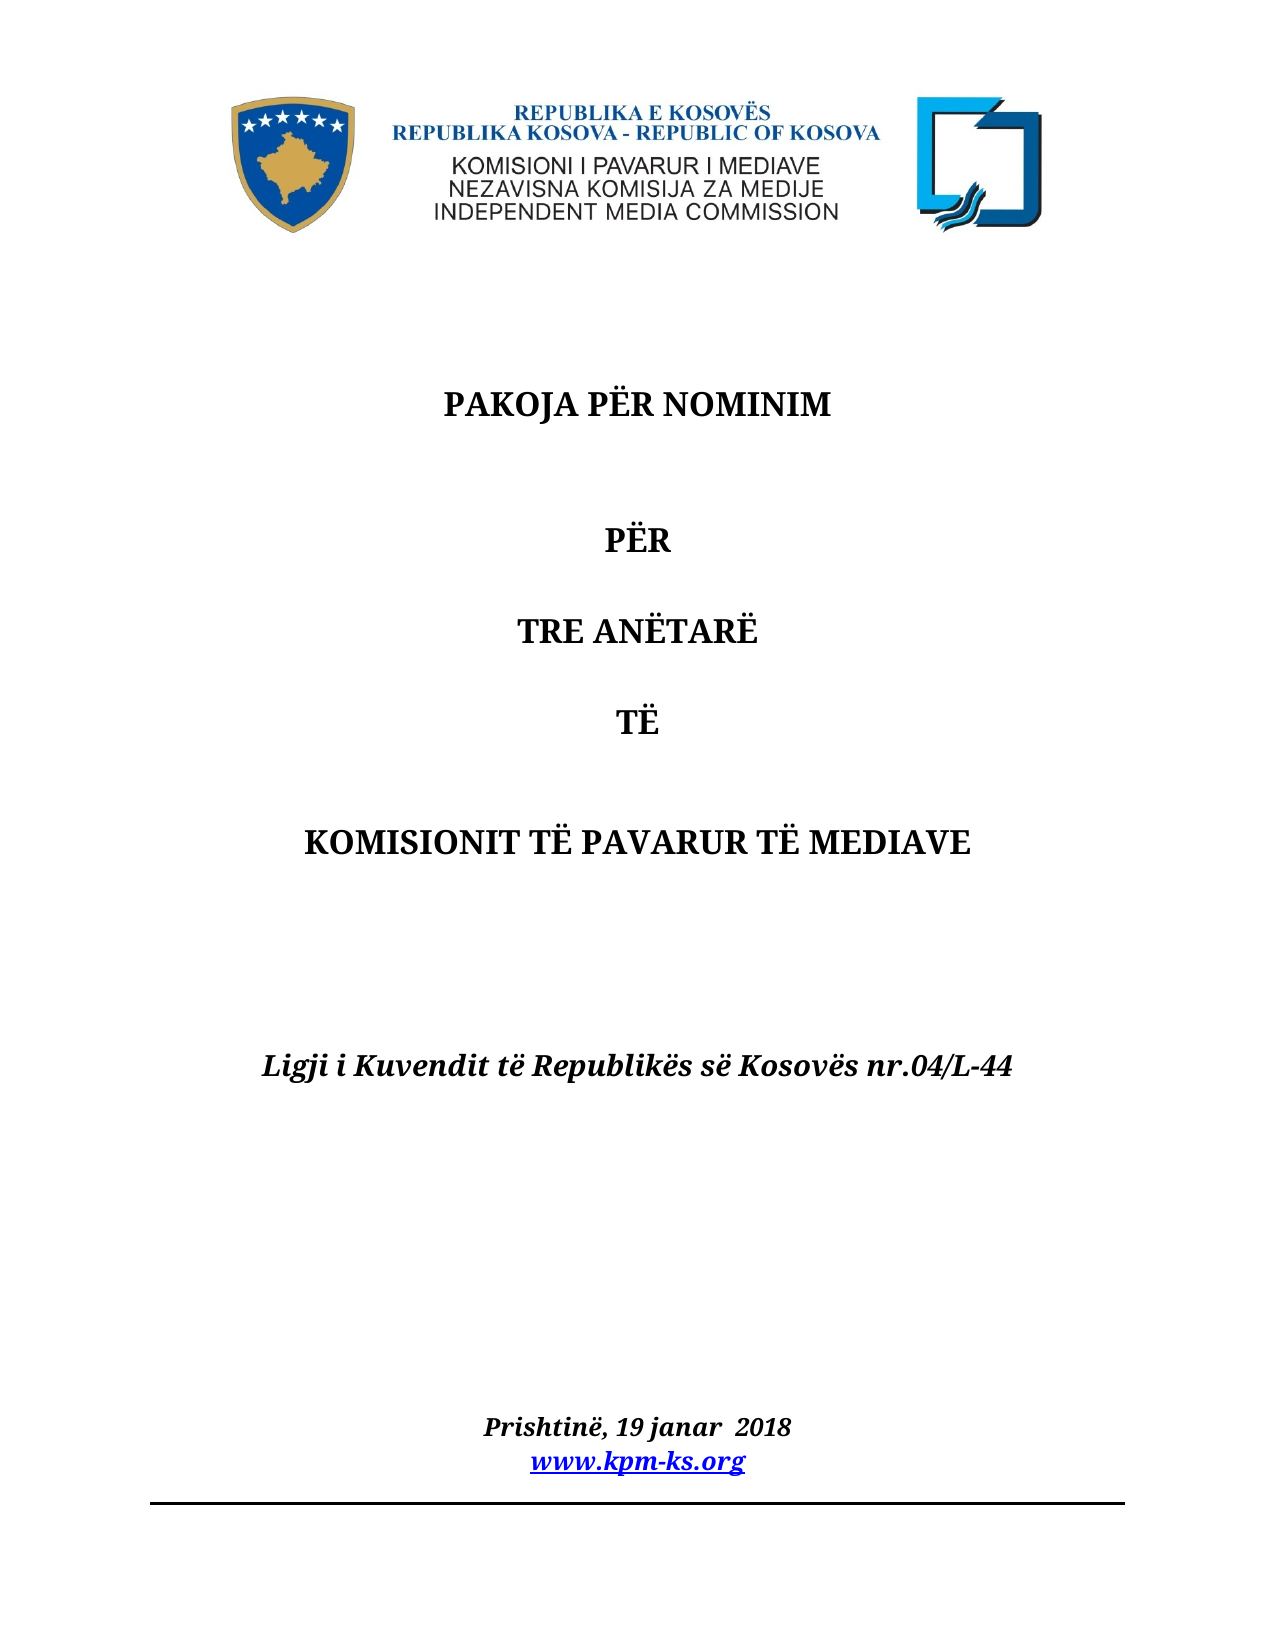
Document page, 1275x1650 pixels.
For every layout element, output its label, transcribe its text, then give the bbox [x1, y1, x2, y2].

text TRE ANËTARË [150, 608, 1125, 653]
picture [206, 90, 1069, 239]
text Ligji i Kuvendit të Republikës së Kosovës nr.04/L-44 [150, 1046, 1125, 1085]
text PËR [150, 517, 1125, 563]
text KOMISIONIT TË PAVARUR TË MEDIAVE [150, 818, 1125, 864]
text TË [150, 699, 1125, 744]
text PAKOJA PËR NOMINIM [150, 381, 1125, 426]
text www.kpm-ks.org [150, 1443, 1125, 1477]
text Prishtinë, 19 janar 2018 [150, 1409, 1125, 1443]
